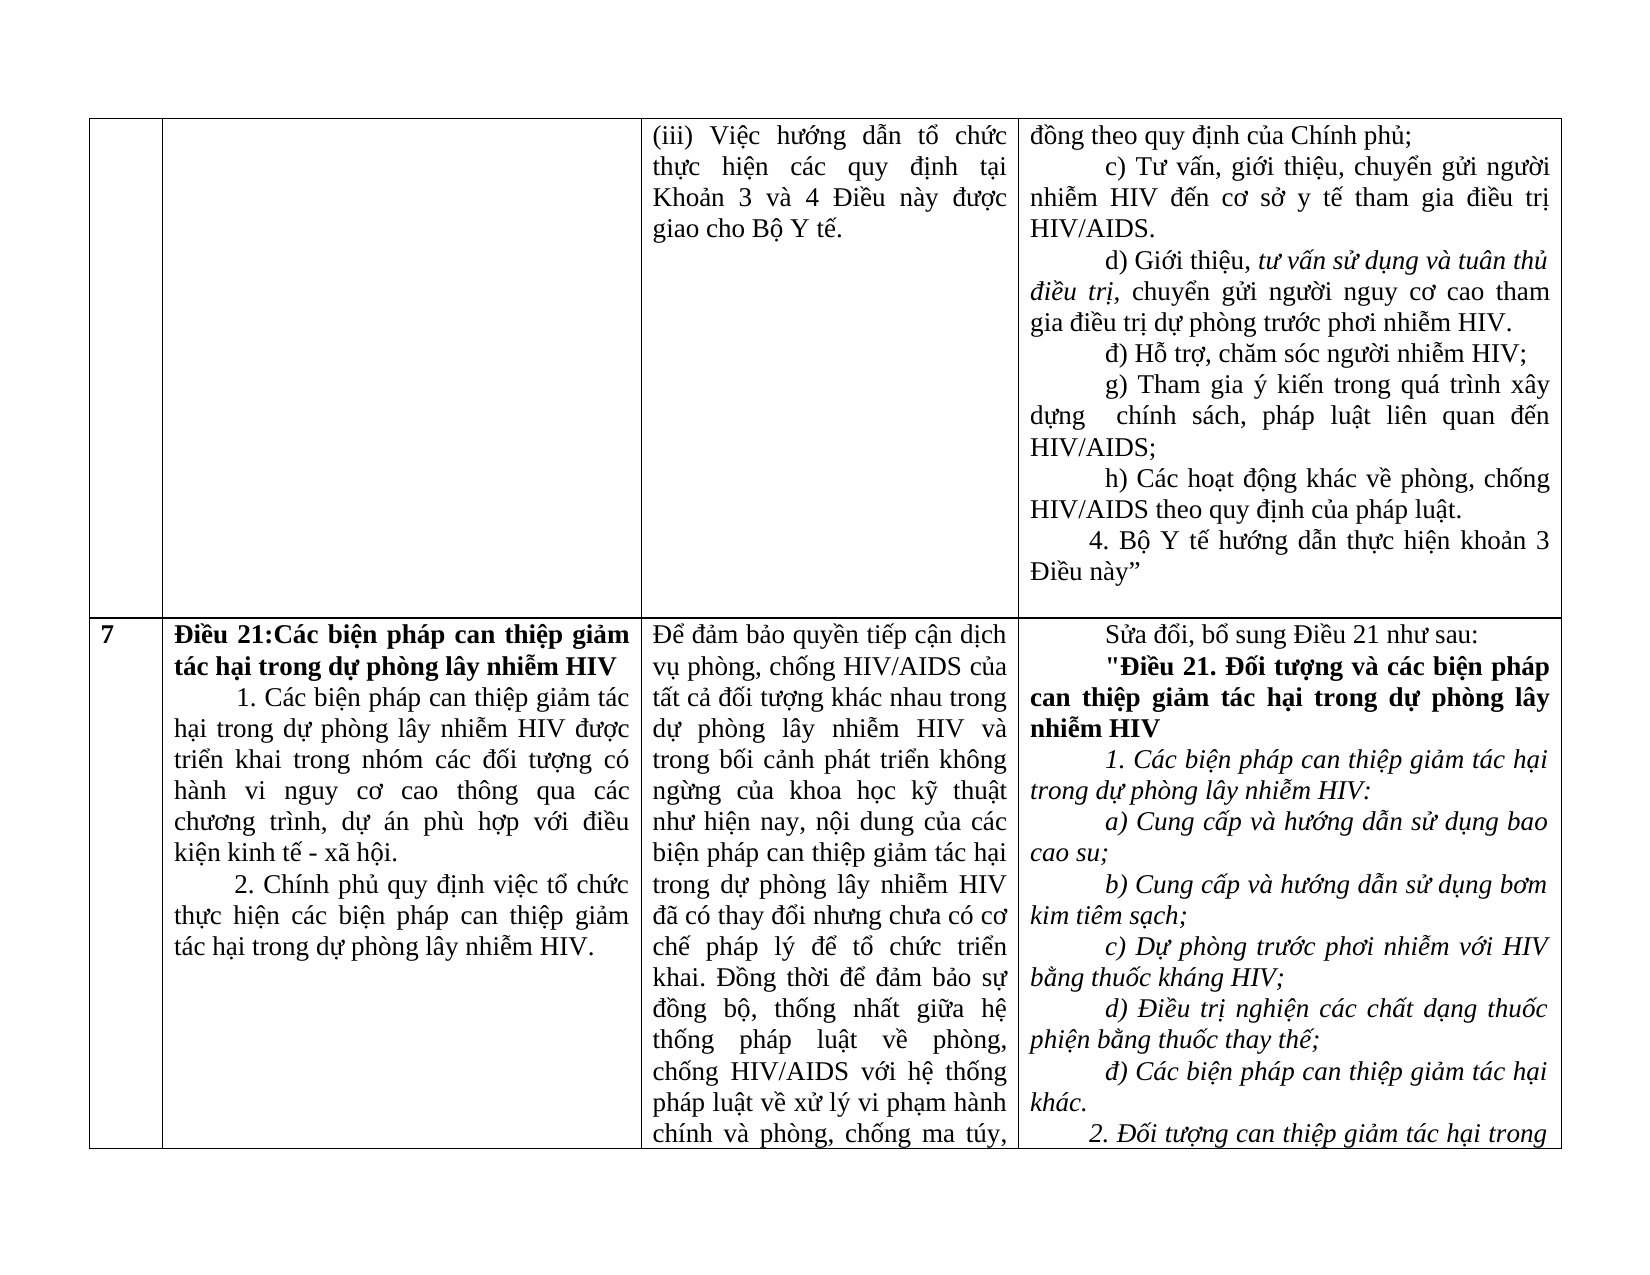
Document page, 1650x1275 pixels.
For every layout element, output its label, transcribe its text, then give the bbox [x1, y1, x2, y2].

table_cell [163, 119, 641, 617]
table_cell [642, 619, 1018, 1148]
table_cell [642, 119, 1018, 617]
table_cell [163, 619, 641, 1148]
table_cell 6 [90, 119, 162, 617]
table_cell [1019, 119, 1561, 617]
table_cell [1019, 619, 1561, 1148]
table_cell 7 [90, 619, 162, 1148]
